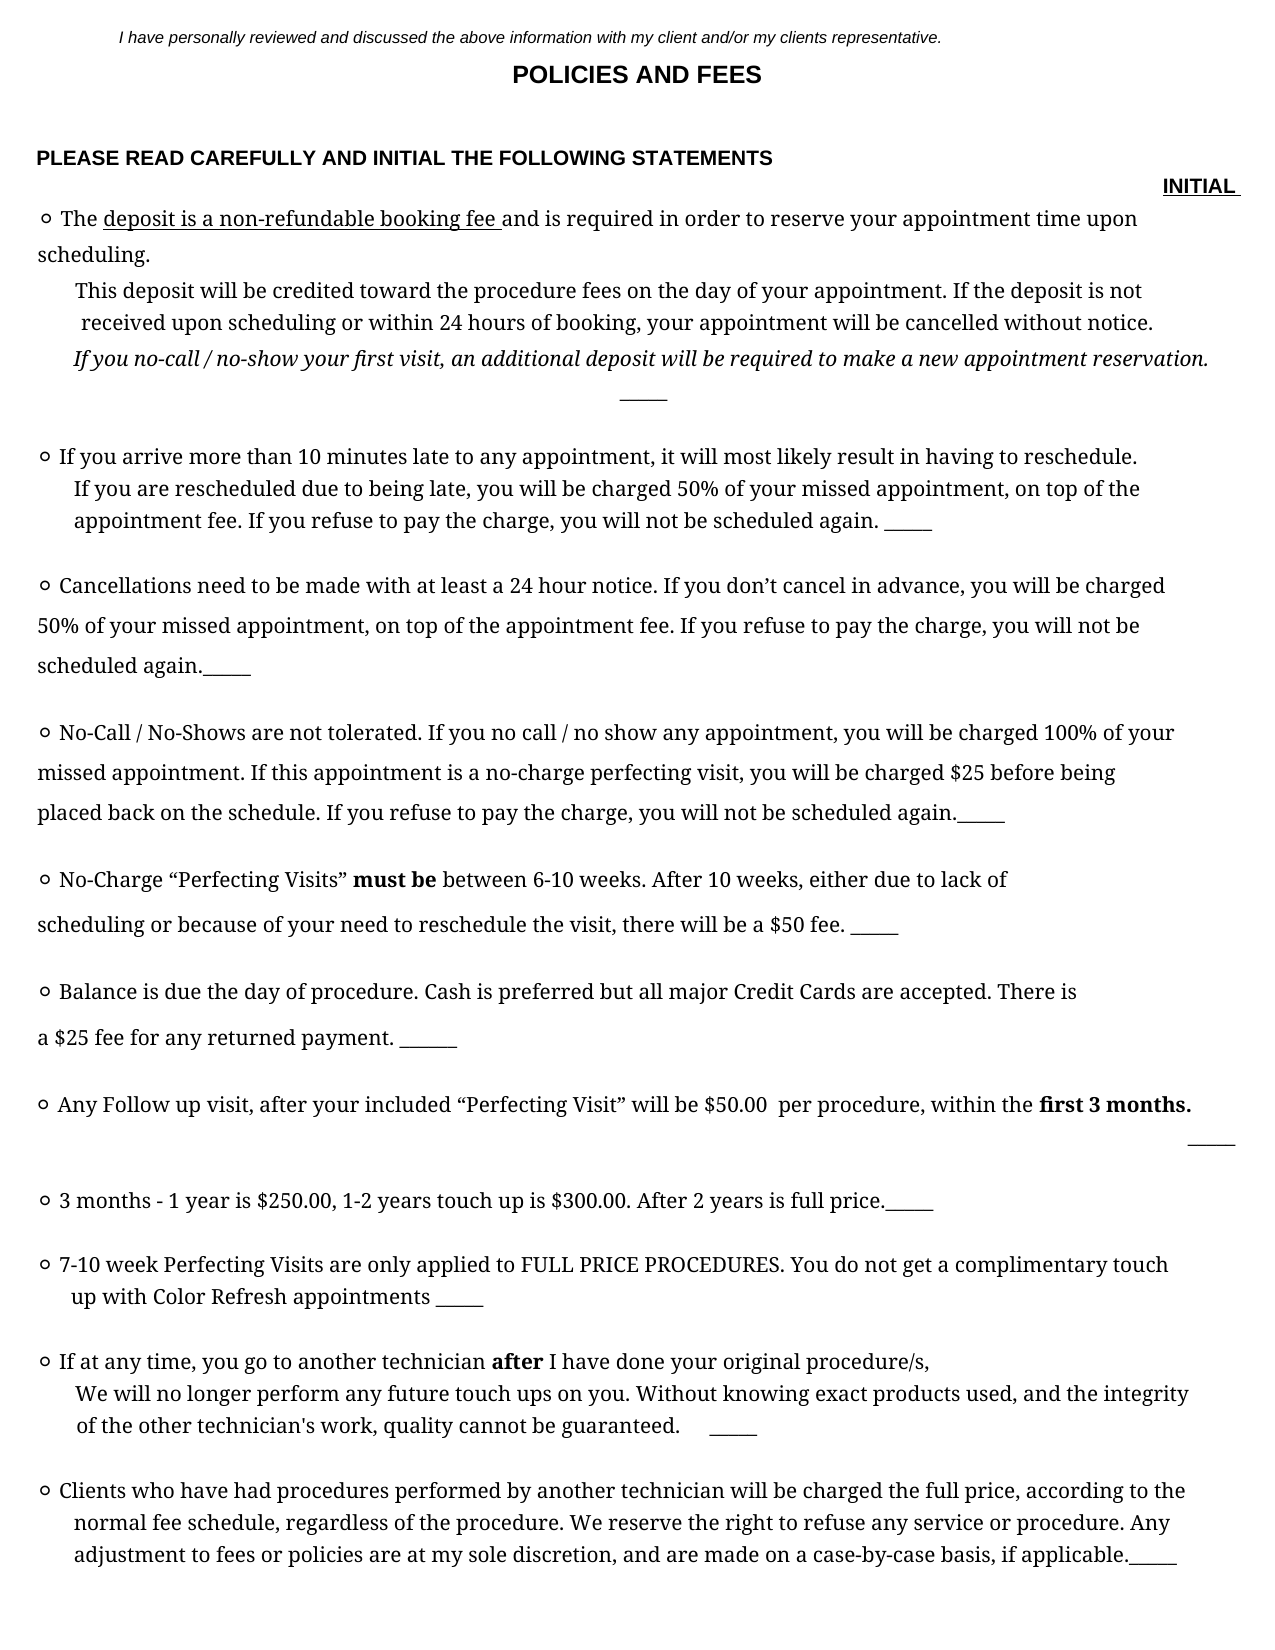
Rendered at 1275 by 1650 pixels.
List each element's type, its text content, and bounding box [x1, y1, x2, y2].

text ⚪ Balance is due the day of procedure. Cash is preferred but all major Credit Cards are accepted. There is a $25 fee for any returned payment. ______ [36, 977, 1093, 1051]
text PLEASE READ CAREFULLY AND INITIAL THE FOLLOWING STATEMENTS [36, 146, 1235, 170]
text This deposit will be credited toward the procedure fees on the day of your appointment. If the deposit is not received upon scheduling or within 24 hours of booking, your appointment will be cancelled without notice. [75, 276, 1189, 336]
text ⚪ Cancellations need to be made with at least a 24 hour notice. If you don’t cancel in advance, you will be charged 50% of your missed appointment, on top of the appointment fee. If you refuse to pay the charge, you will not be scheduled again._____ [36, 571, 1183, 680]
text INITIAL [37, 174, 1235, 198]
text We will no longer perform any future touch ups on you. Without knowing exact products used, and the integrity of the other technician's work, quality cannot be guaranteed. _____ [75, 1379, 1195, 1439]
text ⚪ 3 months - 1 year is $250.00, 1-2 years touch up is $300.00. After 2 years is full price._____ [36, 1186, 1234, 1214]
text ⚪ The deposit is a non-refundable booking fee and is required in order to reserve your appointment time upon scheduling. [37, 204, 1235, 269]
text I have personally reviewed and discussed the above information with my client and/or my clients representative. [119, 28, 1235, 47]
text ⚪ Clients who have had procedures performed by another technician will be charged the full price, according to the normal fee schedule, regardless of the procedure. We reserve the right to refuse any service or procedure. Any adjustment to fees or policies are at my sole discretion, and are made on a case-by-case basis, if applicable._____ [36, 1476, 1209, 1568]
text If you no-call / no-show your first visit, an additional deposit will be required to make a new appointment reservation. _____ [50, 344, 1235, 405]
text ⚪ No-Call / No-Shows are not tolerated. If you no call / no show any appointment, you will be charged 100% of your missed appointment. If this appointment is a no-charge perfecting visit, you will be charged $25 before being placed back on the schedule. If you refuse to pay the charge, you will not be scheduled again._____ [36, 718, 1183, 827]
text ⚪ If at any time, you go to another technician after I have done your original procedure/s, [36, 1347, 1234, 1375]
text ⚪ No-Charge “Perfecting Visits” must be between 6-10 weeks. After 10 weeks, either due to lack of scheduling or because of your need to reschedule the visit, there will be a $50 fee. _____ [36, 865, 1093, 938]
subtitle POLICIES AND FEES [255, 60, 1019, 88]
text ⚪ 7-10 week Perfecting Visits are only applied to FULL PRICE PROCEDURES. You do not get a complimentary touch up with Color Refresh appointments _____ [36, 1250, 1200, 1311]
text ⚪ If you arrive more than 10 minutes late to any appointment, it will most likely result in having to reschedule. If you are rescheduled due to being late, you will be charged 50% of your missed appointment, on top of the appointment fee. If you refuse to pay the charge, you will not be scheduled again. _____ [36, 442, 1147, 534]
text ⚪ Any Follow up visit, after your included “Perfecting Visit” will be $50.00 per procedure, within the first 3 months. _____ [34, 1090, 1235, 1150]
